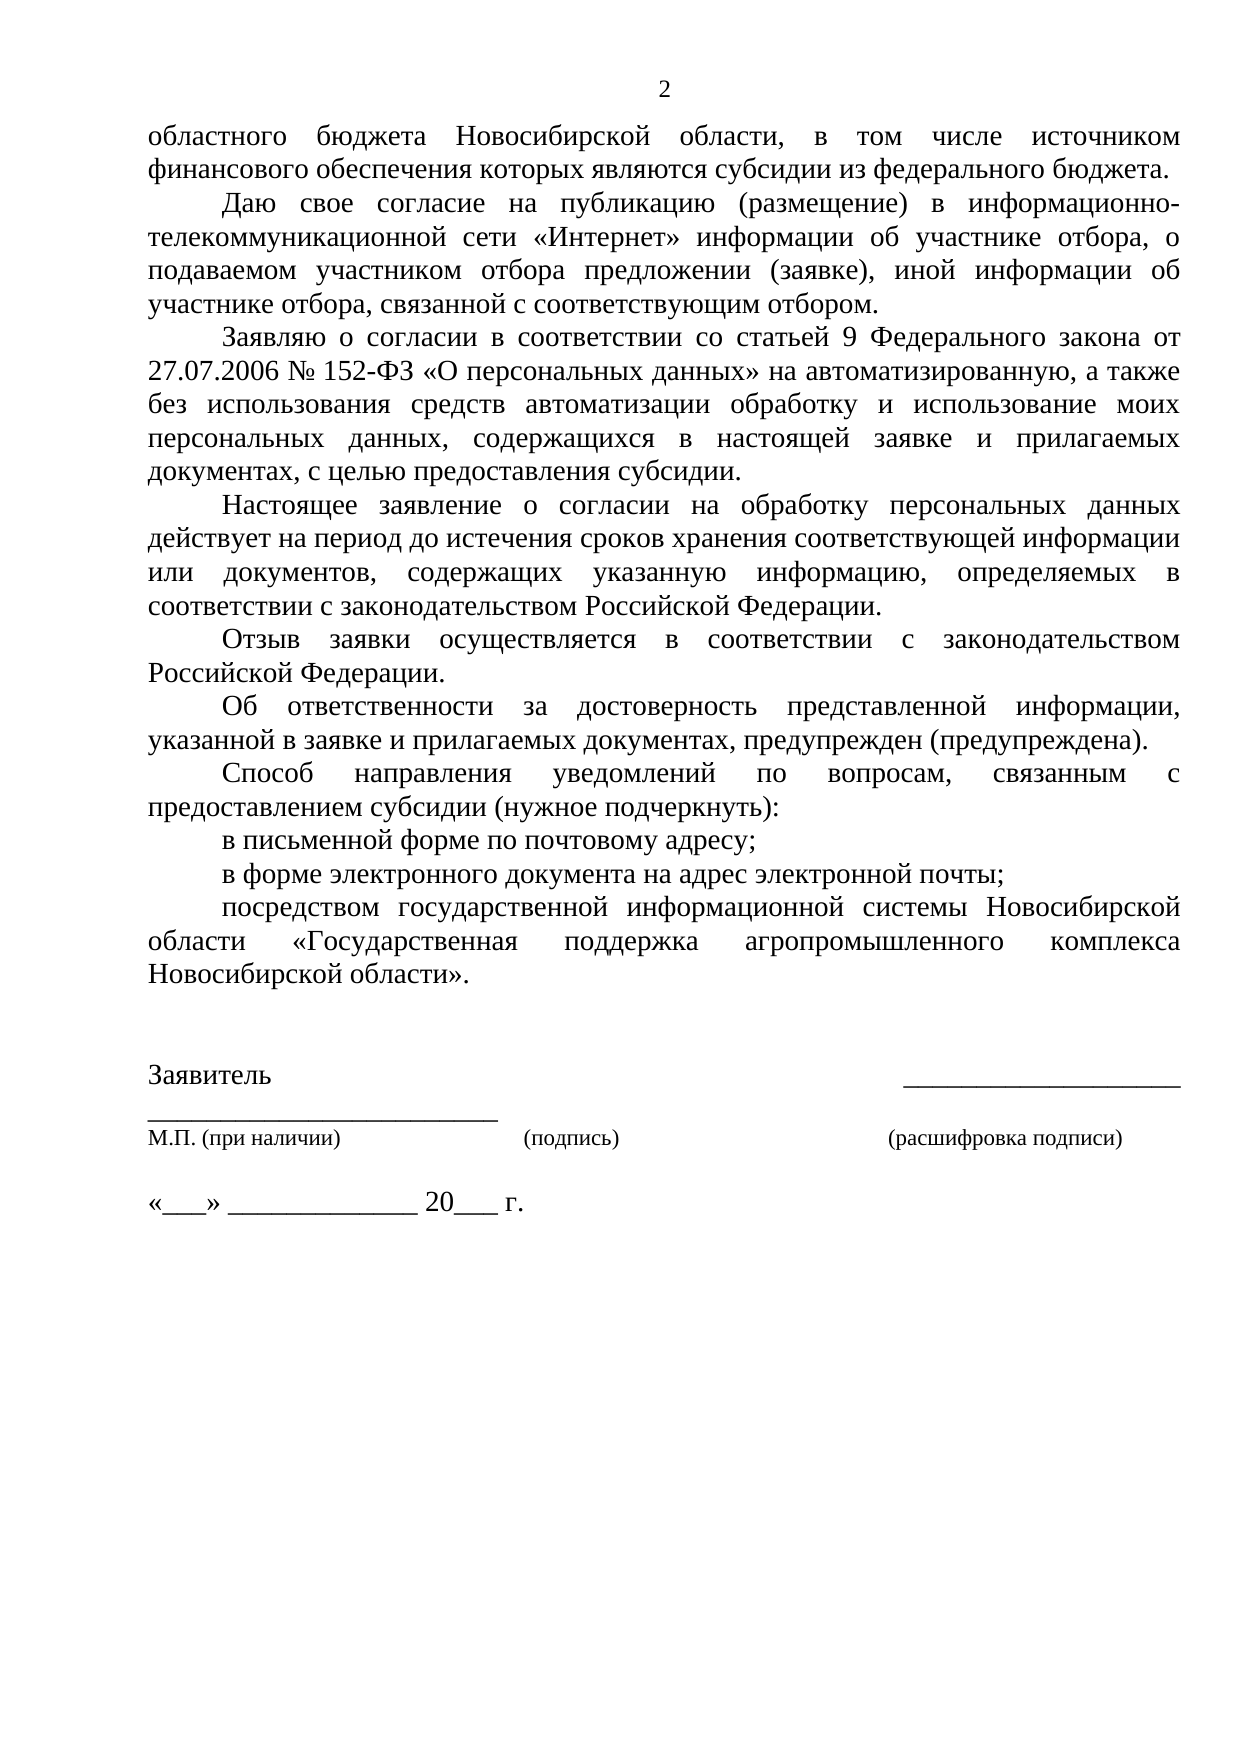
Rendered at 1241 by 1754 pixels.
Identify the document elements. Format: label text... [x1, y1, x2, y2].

text Отзыв заявки осуществляется в соответствии с законодательством Российской Федерации. [148, 621, 1181, 688]
text Заявитель ___________________ ________________________ [148, 1057, 1181, 1124]
text М.П. (при наличии) (подпись) (расшифровка подписи) [148, 1124, 1181, 1151]
text Об ответственности за достоверность представленной информации, указанной в заявке и прилагаемых документах, предупрежден (предупреждена). [148, 688, 1181, 755]
text Даю свое согласие на публикацию (размещение) в информационно-телекоммуникационной сети «Интернет» информации об участнике отбора, о подаваемом участником отбора предложении (заявке), иной информации об участнике отбора, связанной с соответствующим отбором. [148, 185, 1181, 319]
text Способ направления уведомлений по вопросам, связанным с предоставлением субсидии (нужное подчеркнуть): [148, 755, 1181, 822]
text «___» _____________ 20___ г. [148, 1184, 1181, 1218]
text Настоящее заявление о согласии на обработку персональных данных действует на период до истечения сроков хранения соответствующей информации или документов, содержащих указанную информацию, определяемых в соответствии с законодательством Российской Федерации. [148, 487, 1181, 621]
text Заявляю о согласии в соответствии со статьей 9 Федерального закона от 27.07.2006 № 152-ФЗ «О персональных данных» на автоматизированную, а также без использования средств автоматизации обработку и использование моих персональных данных, содержащихся в настоящей заявке и прилагаемых документах, с целью предоставления субсидии. [148, 319, 1181, 487]
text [148, 118, 1181, 185]
text в письменной форме по почтовому адресу; [148, 822, 1181, 856]
text в форме электронного документа на адрес электронной почты; [148, 856, 1181, 889]
text посредством государственной информационной системы Новосибирской области «Государственная поддержка агропромышленного комплекса Новосибирской области». [148, 889, 1181, 990]
